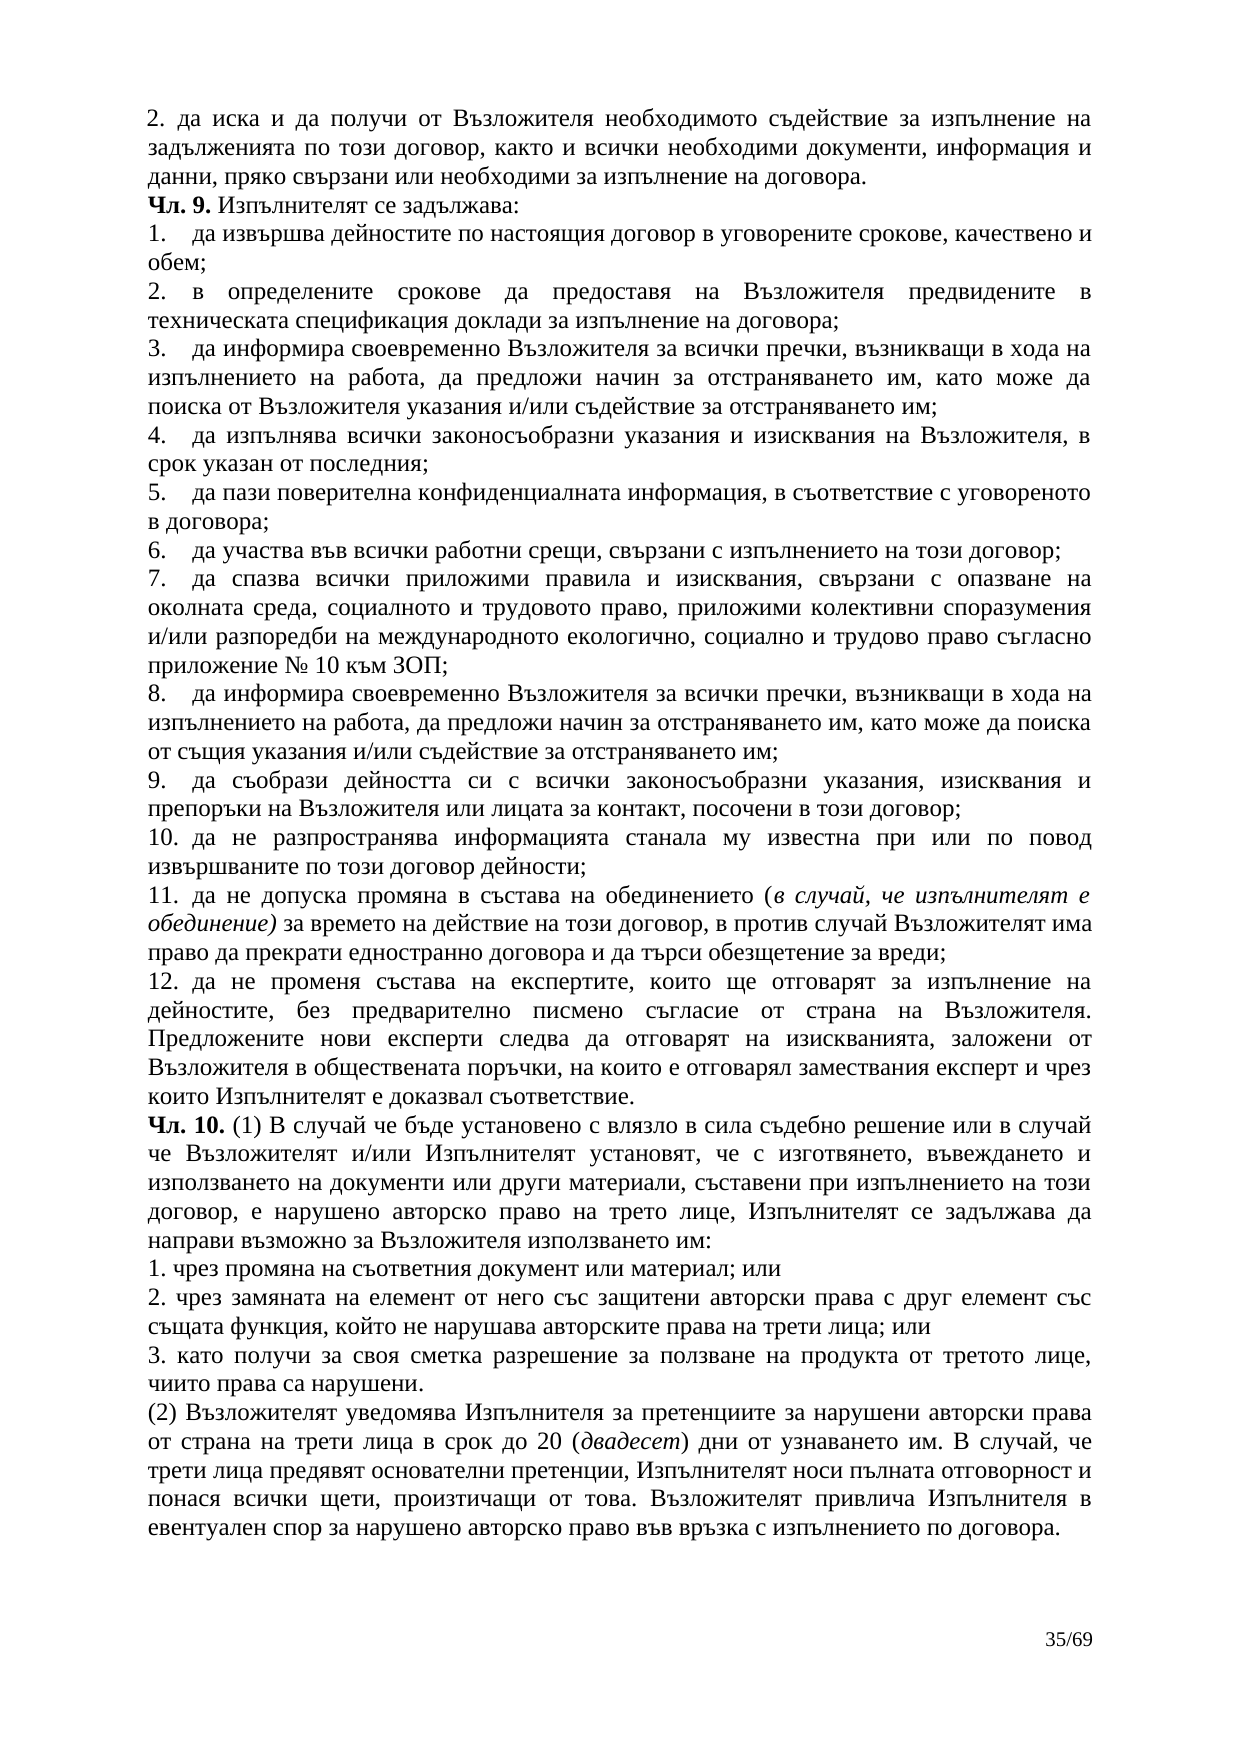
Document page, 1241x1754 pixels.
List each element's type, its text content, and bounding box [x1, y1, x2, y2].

list да спазва всички приложими правила и изисквания, свързани с опазване на околната среда, социалното и трудовото право, приложими колективни споразумения и/или разпоредби на международното екологично, социално и трудово право съгласно приложение № 10 към ЗОП; [148, 563, 1093, 678]
text Чл. 10. (1) В случай че бъде установено с влязло в сила съдебно решение или в случай че Възложителят и/или Изпълнителят установят, че с изготвянето, въвеждането и използването на документи или други материали, съставени при изпълнението на този договор, е нарушено авторско право на трето лице, Изпълнителят се задължава да направи възможно за Възложителя използването им: [148, 1110, 1093, 1253]
text 1. чрез промяна на съответния документ или материал; или [148, 1253, 1093, 1282]
list да съобрази дейността си с всички законосъобразни указания, изисквания и препоръки на Възложителя или лицата за контакт, посочени в този договор; [148, 765, 1093, 822]
list да участва във всички работни срещи, свързани с изпълнението на този договор; [148, 535, 1093, 563]
list да информира своевременно Възложителя за всички пречки, възникващи в хода на изпълнението на работа, да предложи начин за отстраняването им, като може да поиска от Възложителя указания и/или съдействие за отстраняването им; [148, 333, 1093, 420]
text (2) Възложителят уведомява Изпълнителя за претенциите за нарушени авторски права от страна на трети лица в срок до 20 (двадесет) дни от узнаването им. В случай, че трети лица предявят основателни претенции, Изпълнителят носи пълната отговорност и понася всички щети, произтичащи от това. Възложителят привлича Изпълнителя в евентуален спор за нарушено авторско право във връзка с изпълнението по договора. [148, 1397, 1093, 1541]
text 3. като получи за своя сметка разрешение за ползване на продукта от третото лице, чиито права са нарушени. [148, 1340, 1093, 1397]
text Чл. 9. Изпълнителят се задължава: [148, 190, 1093, 218]
list в определените срокове да предоставя на Възложителя предвидените в техническата спецификация доклади за изпълнение на договора; [148, 276, 1093, 333]
list да иска и да получи от Възложителя необходимото съдействие за изпълнение на задълженията по този договор, както и всички необходими документи, информация и данни, пряко свързани или необходими за изпълнение на договора. [146, 103, 1093, 190]
list да пази поверителна конфиденциалната информация, в съответствие с уговореното в договора; [148, 477, 1093, 535]
list да информира своевременно Възложителя за всички пречки, възникващи в хода на изпълнението на работа, да предложи начин за отстраняването им, като може да поиска от същия указания и/или съдействие за отстраняването им; [148, 678, 1093, 765]
text 2. чрез замяната на елемент от него със защитени авторски права с друг елемент със същата функция, който не нарушава авторските права на трети лица; или [148, 1282, 1093, 1340]
list да изпълнява всички законосъобразни указания и изисквания на Възложителя, в срок указан от последния; [148, 420, 1093, 477]
list да не разпространява информацията станала му известна при или по повод извършваните по този договор дейности; [148, 822, 1093, 880]
list да не допуска промяна в състава на обединението (в случай, че изпълнителят е обединение) за времето на действие на този договор, в против случай Възложителят има право да прекрати едностранно договора и да търси обезщетение за вреди; [148, 880, 1093, 966]
list да извършва дейностите по настоящия договор в уговорените срокове, качествено и обем; [148, 218, 1093, 276]
list да не променя състава на експертите, които ще отговарят за изпълнение на дейностите, без предварително писмено съгласие от страна на Възложителя. Предложените нови експерти следва да отговарят на изискванията, заложени от Възложителя в обществената поръчки, на които е отговарял замествания експерт и чрез които Изпълнителят е доказвал съответствие. [148, 966, 1093, 1110]
